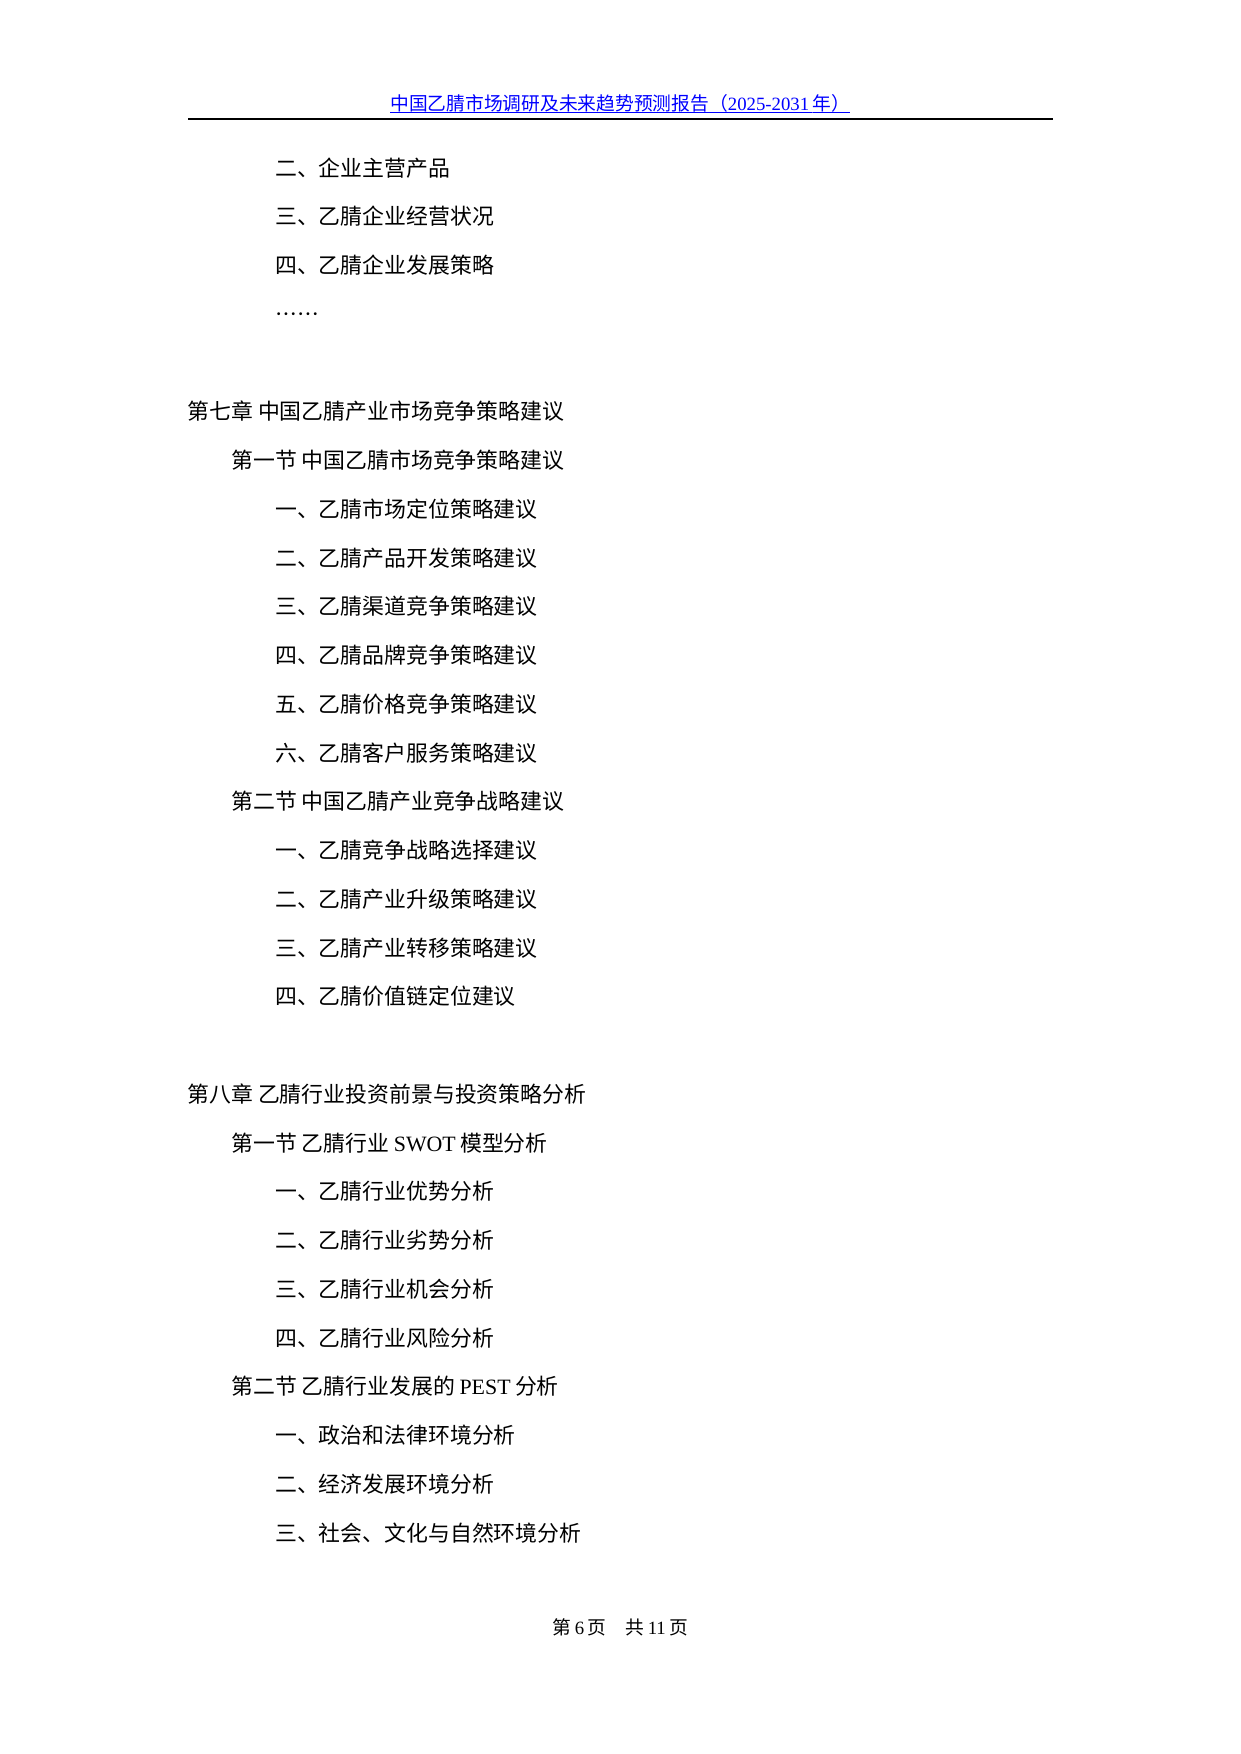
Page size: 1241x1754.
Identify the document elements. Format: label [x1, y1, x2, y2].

text [187, 150, 1053, 1548]
